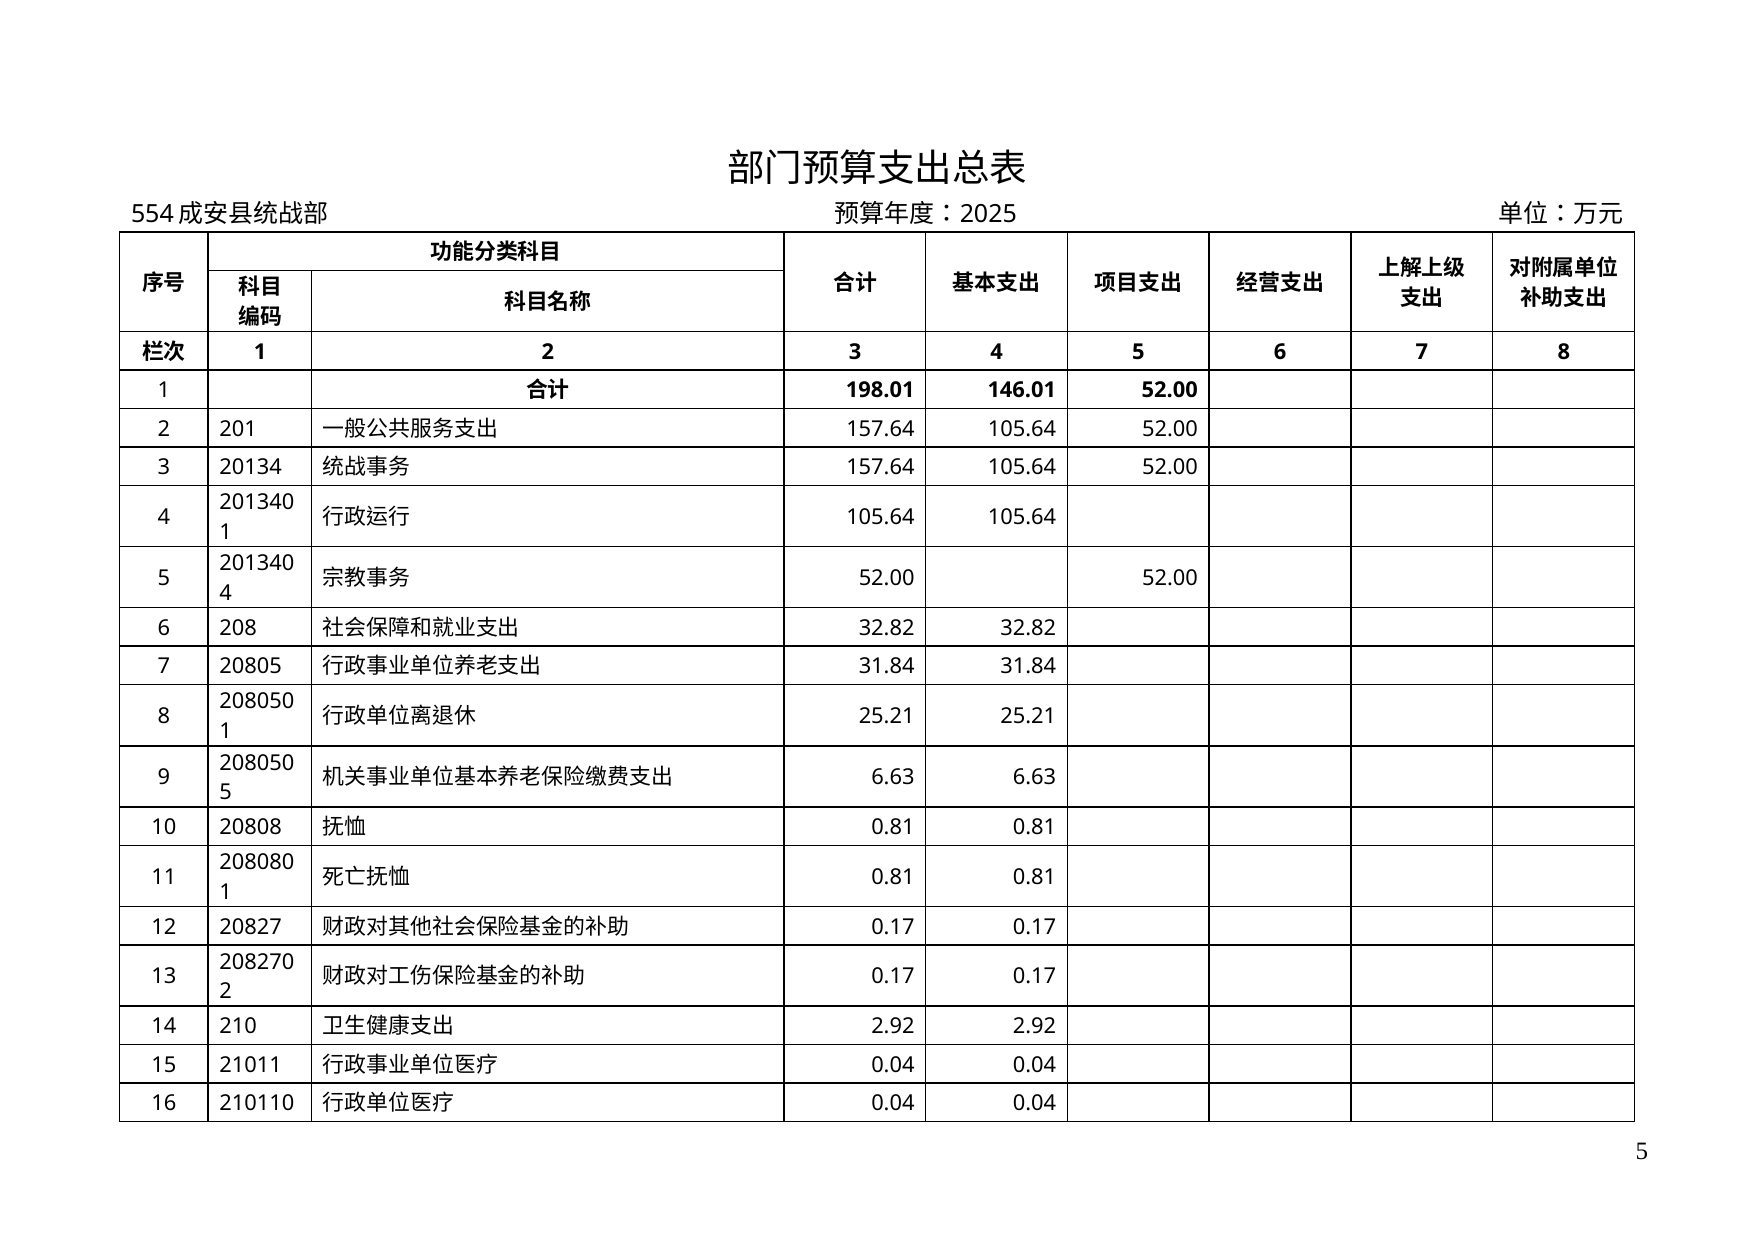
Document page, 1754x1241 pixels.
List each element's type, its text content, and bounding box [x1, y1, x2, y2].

table_cell 9 [120, 747, 207, 806]
table_cell 146.01 [926, 371, 1067, 408]
table_cell 6 [120, 608, 207, 645]
table_cell [1352, 808, 1492, 844]
table_cell 合计 [785, 233, 925, 331]
table_cell [1352, 1045, 1492, 1082]
table_cell 0.04 [926, 1045, 1067, 1082]
table_cell 财政对其他社会保险基金的补助 [312, 907, 783, 944]
table_cell [1210, 946, 1350, 1005]
table_cell 32.82 [926, 608, 1067, 645]
table_cell 行政事业单位医疗 [312, 1045, 783, 1082]
table_cell [1210, 486, 1350, 546]
table_cell 0.17 [926, 946, 1067, 1005]
table_cell [1493, 846, 1634, 906]
table_cell [1493, 946, 1634, 1005]
table_cell 项目支出 [1068, 233, 1208, 331]
table_cell 14 [120, 1007, 207, 1044]
table_cell 合计 [312, 371, 783, 408]
table_cell 0.17 [785, 946, 925, 1005]
table_cell [1493, 1007, 1634, 1044]
table_cell 功能分类科目 [209, 233, 783, 270]
table_cell 机关事业单位基本养老保险缴费支出 [312, 747, 783, 806]
table_cell 科目名称 [312, 271, 783, 331]
table_cell [1068, 1045, 1208, 1082]
table_cell [1493, 747, 1634, 806]
table_cell 2013401 [209, 486, 311, 546]
table_cell 对附属单位补助支出 [1493, 233, 1634, 331]
table_cell 4 [120, 486, 207, 546]
table_cell 52.00 [1068, 448, 1208, 484]
table_cell [1352, 486, 1492, 546]
table_cell 52.00 [1068, 371, 1208, 408]
table_cell 抚恤 [312, 808, 783, 844]
table_cell [1493, 486, 1634, 546]
table_cell 0.81 [785, 808, 925, 844]
table_cell [1352, 448, 1492, 484]
table_cell [1068, 946, 1208, 1005]
table_cell 2 [120, 409, 207, 446]
table_cell 208 [209, 608, 311, 645]
table_cell 行政单位医疗 [312, 1084, 783, 1121]
table_cell 行政单位离退休 [312, 685, 783, 745]
table_cell 198.01 [785, 371, 925, 408]
table_cell [1493, 547, 1634, 607]
table_cell [1493, 647, 1634, 684]
table_cell [1210, 448, 1350, 484]
table_cell [1068, 808, 1208, 844]
table_cell [1352, 371, 1492, 408]
table_header 预算年度：2025 [785, 195, 1067, 231]
table_cell 8 [120, 685, 207, 745]
table_cell [1210, 747, 1350, 806]
table_cell [1210, 1045, 1350, 1082]
table_cell [1352, 647, 1492, 684]
table_cell 210 [209, 1007, 311, 1044]
table_cell [1068, 1007, 1208, 1044]
table_cell [209, 371, 311, 408]
table_cell [1352, 946, 1492, 1005]
table_cell 1 [209, 332, 311, 369]
table_cell [1068, 608, 1208, 645]
table_cell 0.81 [785, 846, 925, 906]
table_cell [1493, 685, 1634, 745]
table_cell 行政事业单位养老支出 [312, 647, 783, 684]
table_cell 12 [120, 907, 207, 944]
table_header 554成安县统战部 [120, 195, 783, 231]
table_cell [1493, 808, 1634, 844]
table_cell 25.21 [785, 685, 925, 745]
table_cell [1210, 371, 1350, 408]
table_cell [1352, 907, 1492, 944]
table_cell 6.63 [926, 747, 1067, 806]
table_cell 0.81 [926, 846, 1067, 906]
table_cell 20808 [209, 808, 311, 844]
table_cell 1 [120, 371, 207, 408]
table_cell 2013404 [209, 547, 311, 607]
table_cell [1210, 1007, 1350, 1044]
table_cell 行政运行 [312, 486, 783, 546]
table_cell [1352, 685, 1492, 745]
table_cell 52.00 [1068, 547, 1208, 607]
table_cell 8 [1493, 332, 1634, 369]
table_cell [1352, 747, 1492, 806]
table_cell [1352, 1084, 1492, 1121]
table_cell 3 [785, 332, 925, 369]
table_cell 2 [312, 332, 783, 369]
table_cell 财政对工伤保险基金的补助 [312, 946, 783, 1005]
table_cell 31.84 [785, 647, 925, 684]
table_cell 105.64 [785, 486, 925, 546]
table_cell 0.04 [926, 1084, 1067, 1121]
table_cell [1210, 547, 1350, 607]
table_cell 11 [120, 846, 207, 906]
table_cell [1068, 846, 1208, 906]
table_cell 157.64 [785, 409, 925, 446]
table_cell 5 [1068, 332, 1208, 369]
table_cell 栏次 [120, 332, 207, 369]
table_cell 科目 编码 [209, 271, 311, 331]
table_cell [1352, 846, 1492, 906]
table_cell 6.63 [785, 747, 925, 806]
table_cell [926, 547, 1067, 607]
table_cell [1352, 547, 1492, 607]
table_cell [1493, 1045, 1634, 1082]
table_cell 31.84 [926, 647, 1067, 684]
table_cell 统战事务 [312, 448, 783, 484]
table_cell 卫生健康支出 [312, 1007, 783, 1044]
table_cell [1210, 907, 1350, 944]
table_cell 20805 [209, 647, 311, 684]
table_cell 基本支出 [926, 233, 1067, 331]
table_cell 2.92 [926, 1007, 1067, 1044]
table_cell [1068, 647, 1208, 684]
table_cell 20134 [209, 448, 311, 484]
table_cell 宗教事务 [312, 547, 783, 607]
table_cell 52.00 [1068, 409, 1208, 446]
table_cell 3 [120, 448, 207, 484]
table_cell 201 [209, 409, 311, 446]
table_cell 2080801 [209, 846, 311, 906]
table_cell 2.92 [785, 1007, 925, 1044]
table_cell 2101101 [209, 1084, 311, 1121]
table_cell 0.17 [785, 907, 925, 944]
table_cell [1210, 685, 1350, 745]
table_cell [1068, 907, 1208, 944]
table_cell 死亡抚恤 [312, 846, 783, 906]
table_cell [1210, 808, 1350, 844]
table_cell 52.00 [785, 547, 925, 607]
table_cell 10 [120, 808, 207, 844]
table_cell 4 [926, 332, 1067, 369]
table_header 单位：万元 [1068, 195, 1634, 231]
table_cell 13 [120, 946, 207, 1005]
table_cell [1352, 1007, 1492, 1044]
table_cell 0.04 [785, 1084, 925, 1121]
table_cell 32.82 [785, 608, 925, 645]
table_cell 0.81 [926, 808, 1067, 844]
table_cell 2080501 [209, 685, 311, 745]
table_cell 16 [120, 1084, 207, 1121]
table_cell 21011 [209, 1045, 311, 1082]
table_cell [1068, 747, 1208, 806]
table_cell [1210, 409, 1350, 446]
table_cell [1210, 647, 1350, 684]
table_cell [1493, 409, 1634, 446]
table_cell [1352, 608, 1492, 645]
table_cell 0.04 [785, 1045, 925, 1082]
table_cell 2080505 [209, 747, 311, 806]
table_cell 105.64 [926, 448, 1067, 484]
table_cell 7 [1352, 332, 1492, 369]
table_cell 2082702 [209, 946, 311, 1005]
table_cell 105.64 [926, 486, 1067, 546]
table_cell 社会保障和就业支出 [312, 608, 783, 645]
table_cell [1493, 907, 1634, 944]
table_cell 20827 [209, 907, 311, 944]
table_cell 经营支出 [1210, 233, 1350, 331]
table_cell [1493, 1084, 1634, 1121]
table_cell 105.64 [926, 409, 1067, 446]
table_cell [1493, 608, 1634, 645]
table_cell 一般公共服务支出 [312, 409, 783, 446]
table_cell 15 [120, 1045, 207, 1082]
text 部门预算支出总表 [106, 142, 1648, 193]
table_cell 25.21 [926, 685, 1067, 745]
table_cell [1352, 409, 1492, 446]
table_cell [1068, 1084, 1208, 1121]
table_cell [1210, 608, 1350, 645]
table_cell 序号 [120, 233, 207, 331]
table_cell [1493, 371, 1634, 408]
table_cell 6 [1210, 332, 1350, 369]
table_cell [1210, 1084, 1350, 1121]
table_cell 上解上级 支出 [1352, 233, 1492, 331]
table_cell 0.17 [926, 907, 1067, 944]
table_cell 157.64 [785, 448, 925, 484]
table_cell 7 [120, 647, 207, 684]
table_cell [1493, 448, 1634, 484]
table_cell [1210, 846, 1350, 906]
table_cell [1068, 486, 1208, 546]
table_cell [1068, 685, 1208, 745]
table_cell 5 [120, 547, 207, 607]
